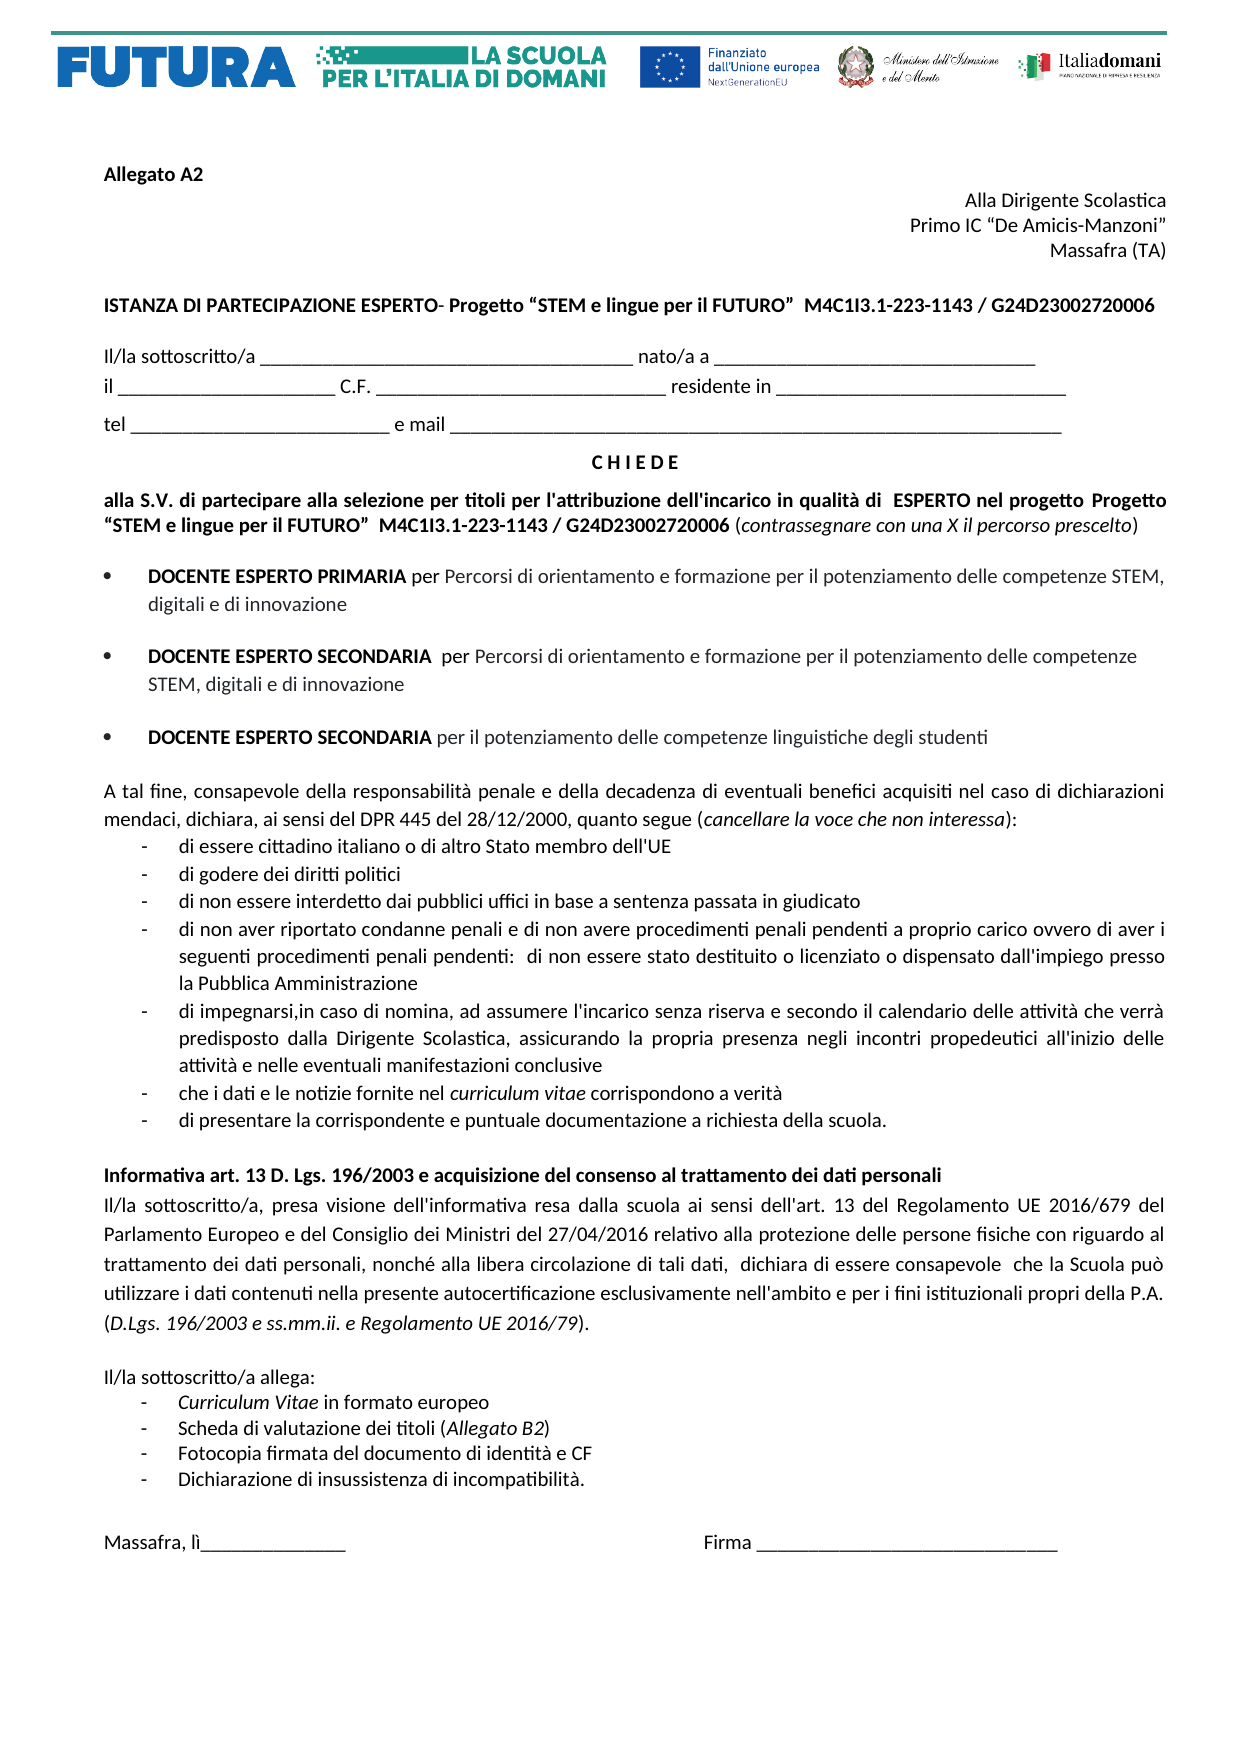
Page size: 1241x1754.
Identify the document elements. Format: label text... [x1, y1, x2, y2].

list di godere dei diritti politici [141, 861, 1167, 886]
list DOCENTE ESPERTO SECONDARIA per Percorsi di orientamento e formazione per il potenziamento delle competenze STEM, digitali e di innovazione [103, 644, 1167, 697]
list Scheda di valutazione dei titoli (Allegato B2) [141, 1415, 1167, 1440]
list di non aver riportato condanne penali e di non avere procedimenti penali pendenti a proprio carico ovvero di aver i seguenti procedimenti penali pendenti: di non essere stato destituito o licenziato o dispensato dall'impiego presso la Pubblica Amministrazione [141, 916, 1167, 996]
list DOCENTE ESPERTO SECONDARIA per il potenziamento delle competenze linguistiche degli studenti [103, 724, 1167, 749]
text Il/la sottoscritto/a ____________________________________ nato/a a _______________________________ [103, 343, 1167, 369]
picture [55, 43, 1163, 91]
text Il/la sottoscritto/a allega: [103, 1364, 1167, 1389]
text Allegato A2 [103, 161, 1167, 187]
text C H I E D E [103, 449, 1167, 474]
text A tal fine, consapevole della responsabilità penale e della decadenza di eventuali benefici acquisiti nel caso di dichiarazioni mendaci, dichiara, ai sensi del DPR 445 del 28/12/2000, quanto segue (cancellare la voce che non interessa): [103, 779, 1167, 832]
list che i dati e le notizie fornite nel curriculum vitae corrispondono a verità [141, 1080, 1167, 1106]
list Curriculum Vitae in formato europeo [141, 1389, 1167, 1415]
text Massafra, lì______________ Firma _____________________________ [103, 1529, 1167, 1554]
text Massafra (TA) [103, 238, 1167, 263]
list di impegnarsi,in caso di nomina, ad assumere l'incarico senza riserva e secondo il calendario delle attività che verrà predisposto dalla Dirigente Scolastica, assicurando la propria presenza negli incontri propedeutici all'inizio delle attività e nelle eventuali manifestazioni conclusive [141, 998, 1167, 1078]
text Il/la sottoscritto/a, presa visione dell'informativa resa dalla scuola ai sensi dell'art. 13 del Regolamento UE 2016/679 del Parlamento Europeo e del Consiglio dei Ministri del 27/04/2016 relativo alla protezione delle persone fisiche con riguardo al trattamento dei dati personali, nonché alla libera circolazione di tali dati, dichiara di essere consapevole che la Scuola può utilizzare i dati contenuti nella presente autocertificazione esclusivamente nell'ambito e per i fini istituzionali propri della P.A. (D.Lgs. 196/2003 e ss.mm.ii. e Regolamento UE 2016/79). [103, 1192, 1167, 1335]
text alla S.V. di partecipare alla selezione per titoli per l'attribuzione dell'incarico in qualità di ESPERTO nel progetto Progetto “STEM e lingue per il FUTURO” M4C1I3.1-223-1143 / G24D23002720006 (contrassegnare con una X il percorso prescelto) [103, 487, 1167, 538]
list Dichiarazione di insussistenza di incompatibilità. [141, 1466, 1167, 1491]
list di presentare la corrispondente e puntuale documentazione a richiesta della scuola. [141, 1107, 1167, 1133]
text Alla Dirigente Scolastica [103, 187, 1167, 212]
text il _____________________ C.F. ____________________________ residente in ____________________________ [103, 373, 1167, 398]
list di essere cittadino italiano o di altro Stato membro dell'UE [141, 833, 1167, 859]
list Fotocopia firmata del documento di identità e CF [141, 1440, 1167, 1466]
text tel _________________________ e mail ___________________________________________________________ [103, 411, 1167, 436]
text Primo IC “De Amicis-Manzoni” [103, 212, 1167, 238]
list DOCENTE ESPERTO PRIMARIA per Percorsi di orientamento e formazione per il potenziamento delle competenze STEM, digitali e di innovazione [103, 563, 1167, 616]
text ISTANZA DI PARTECIPAZIONE ESPERTO- Progetto “STEM e lingue per il FUTURO” M4C1I3.1-223-1143 / G24D23002720006 [103, 293, 1167, 318]
text Informativa art. 13 D. Lgs. 196/2003 e acquisizione del consenso al trattamento dei dati personali [103, 1162, 1167, 1188]
list di non essere interdetto dai pubblici uffici in base a sentenza passata in giudicato [141, 888, 1167, 914]
